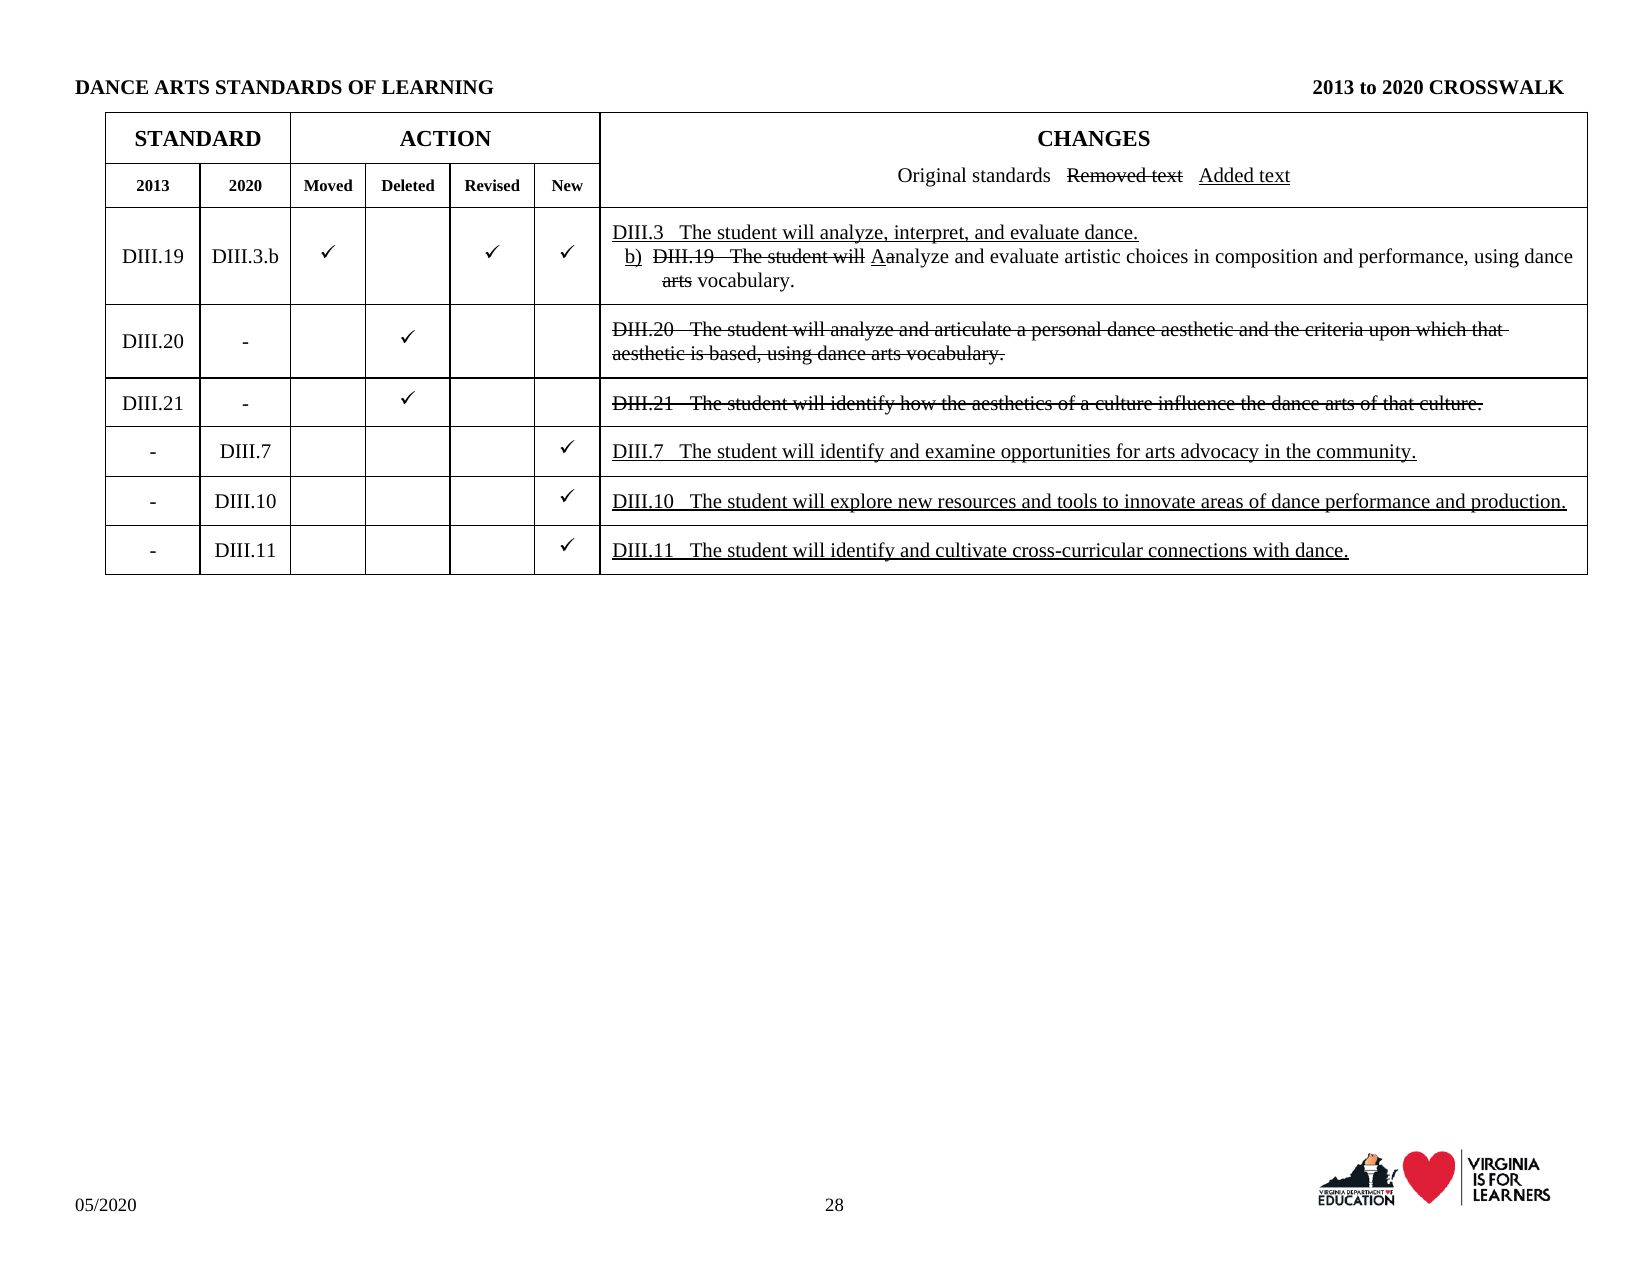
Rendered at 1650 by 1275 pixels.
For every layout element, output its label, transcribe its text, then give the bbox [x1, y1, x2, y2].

table_cell DIII.21 [106, 379, 199, 426]
table_cell DIII.10 The student will explore new resources and tools to innovate areas of dance performance and production. [601, 477, 1587, 524]
table_cell [535, 477, 599, 524]
table_cell - [106, 526, 199, 574]
table_cell [535, 526, 599, 574]
table_cell [535, 208, 599, 304]
table_cell [366, 427, 449, 476]
table_cell [291, 526, 365, 574]
table_cell [451, 208, 534, 304]
table_cell 2013 [106, 164, 199, 207]
table_cell DIII.19 [106, 208, 199, 304]
table_cell - [201, 305, 290, 377]
table_cell [366, 208, 449, 304]
table_header STANDARD [106, 113, 290, 163]
table_cell DIII.20 The student will analyze and articulate a personal dance aesthetic and the criteria upon which that aesthetic is based, using dance arts vocabulary. [601, 305, 1587, 377]
table_cell [366, 379, 449, 426]
table_cell Revised [451, 164, 534, 207]
table_cell Deleted [366, 164, 449, 207]
table_cell [451, 305, 534, 377]
table_cell [291, 477, 365, 524]
table_cell DIII.21 The student will identify how the aesthetics of a culture influence the dance arts of that culture. [601, 379, 1587, 426]
table_cell DIII.7 The student will identify and examine opportunities for arts advocacy in the community. [601, 427, 1587, 476]
table_cell [451, 427, 534, 476]
table_cell 2020 [201, 164, 290, 207]
table_cell DIII.11 The student will identify and cultivate cross-curricular connections with dance. [601, 526, 1587, 574]
table_cell [291, 427, 365, 476]
picture [1312, 1146, 1555, 1211]
table_cell [291, 208, 365, 304]
table_header ACTION [291, 113, 599, 163]
table_cell [291, 305, 365, 377]
table_cell [535, 379, 599, 426]
table_cell [366, 477, 449, 524]
table_cell New [535, 164, 599, 207]
table_cell - [106, 477, 199, 524]
table_cell - [201, 379, 290, 426]
table_cell DIII.11 [201, 526, 290, 574]
table_cell DIII.3 The student will analyze, interpret, and evaluate dance. b) DIII.19 The student will Aanalyze and evaluate artistic choices in composition and performance, using dance arts vocabulary. [601, 208, 1587, 304]
table_cell [451, 477, 534, 524]
table_cell [535, 427, 599, 476]
table_header CHANGES Original standards Removed text Added text [601, 113, 1587, 207]
table_cell [451, 526, 534, 574]
table_cell Moved [291, 164, 365, 207]
table_cell [366, 305, 449, 377]
table_cell DIII.10 [201, 477, 290, 524]
table_cell - [106, 427, 199, 476]
table_cell DIII.7 [201, 427, 290, 476]
table_cell [451, 379, 534, 426]
table_cell DIII.20 [106, 305, 199, 377]
table_cell DIII.3.b [201, 208, 290, 304]
table_cell [366, 526, 449, 574]
table_cell [291, 379, 365, 426]
table_cell [535, 305, 599, 377]
